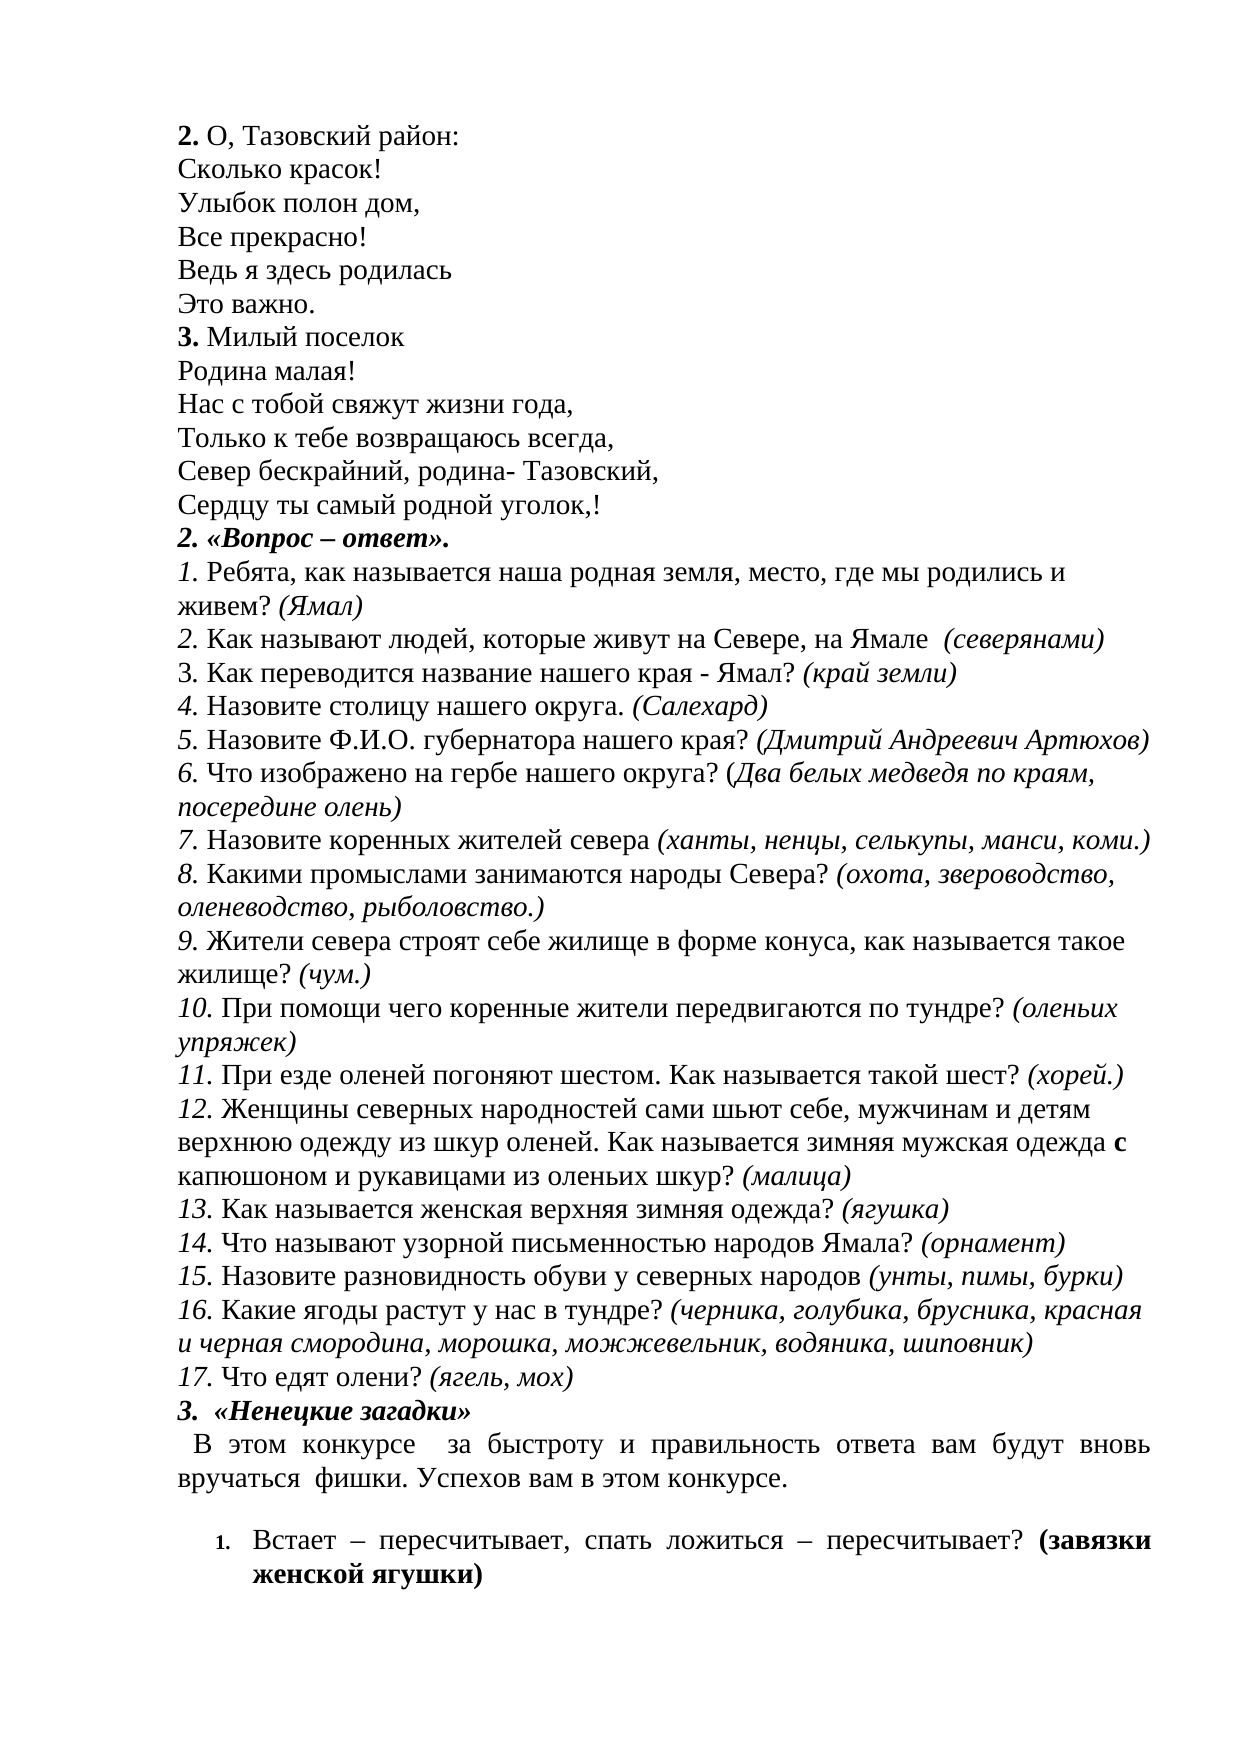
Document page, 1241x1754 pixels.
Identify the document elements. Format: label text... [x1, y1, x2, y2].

text 5. Назовите Ф.И.О. губернатора нашего края? (Дмитрий Андреевич Артюхов) [177, 722, 1152, 755]
text 7. Назовите коренных жителей севера (ханты, ненцы, селькупы, манси, коми.) [177, 822, 1152, 856]
text 8. Какими промыслами занимаются народы Севера? (охота, звероводство, оленеводство, рыболовство.) [177, 856, 1152, 923]
text 14. Что называют узорной письменностью народов Ямала? (орнамент) [177, 1225, 1152, 1258]
text 13. Как называется женская верхняя зимняя одежда? (ягушка) [177, 1191, 1152, 1225]
text Все прекрасно! [177, 219, 1152, 252]
text 2. Как называют людей, которые живут на Севере, на Ямале (северянами) [177, 621, 1152, 655]
text Ведь я здесь родилась [177, 252, 1152, 286]
text Север бескрайний, родина- Тазовский, [177, 453, 1152, 487]
text 10. При помощи чего коренные жители передвигаются по тундре? (оленьих упряжек) [177, 990, 1152, 1057]
text 1. Ребята, как называется наша родная земля, место, где мы родились и живем? (Ямал) [177, 554, 1152, 621]
text В этом конкурсе за быстроту и правильность ответа вам будут вновь вручаться фишки. Успехов вам в этом конкурсе. [177, 1426, 1152, 1493]
text 11. При езде оленей погоняют шестом. Как называется такой шест? (хорей.) [177, 1057, 1152, 1091]
text 12. Женщины северных народностей сами шьют себе, мужчинам и детям верхнюю одежду из шкур оленей. Как называется зимняя мужская одежда с капюшоном и рукавицами из оленьих шкур? (малица) [177, 1091, 1152, 1191]
text 9. Жители севера строят себе жилище в форме конуса, как называется такое жилище? (чум.) [177, 923, 1152, 990]
text 6. Что изображено на гербе нашего округа? (Два белых медведя по краям, посередине олень) [177, 755, 1152, 822]
text Родина малая! [177, 353, 1152, 386]
list Встает – пересчитывает, спать ложиться – пересчитывает? (завязки женской ягушки) [215, 1522, 1152, 1589]
text 2. О, Тазовский район: [177, 118, 1152, 152]
text Это важно. [177, 286, 1152, 319]
text 15. Назовите разновидность обуви у северных народов (унты, пимы, бурки) [177, 1258, 1152, 1292]
text Только к тебе возвращаюсь всегда, [177, 420, 1152, 453]
text 3. Как переводится название нашего края - Ямал? (край земли) [177, 655, 1152, 688]
text 3. Милый поселок [177, 319, 1152, 353]
text Нас с тобой свяжут жизни года, [177, 386, 1152, 420]
text 17. Что едят олени? (ягель, мох) [177, 1359, 1152, 1393]
text Сколько красок! [177, 152, 1152, 185]
text 2. «Вопрос – ответ». [177, 521, 1152, 554]
text Сердцу ты самый родной уголок,! [177, 487, 1152, 521]
text 16. Какие ягоды растут у нас в тундре? (черника, голубика, брусника, красная и черная смородина, морошка, можжевельник, водяника, шиповник) [177, 1292, 1152, 1359]
text 4. Назовите столицу нашего округа. (Салехард) [177, 688, 1152, 722]
text 3. «Ненецкие загадки» [177, 1393, 1152, 1426]
text Улыбок полон дом, [177, 185, 1152, 219]
